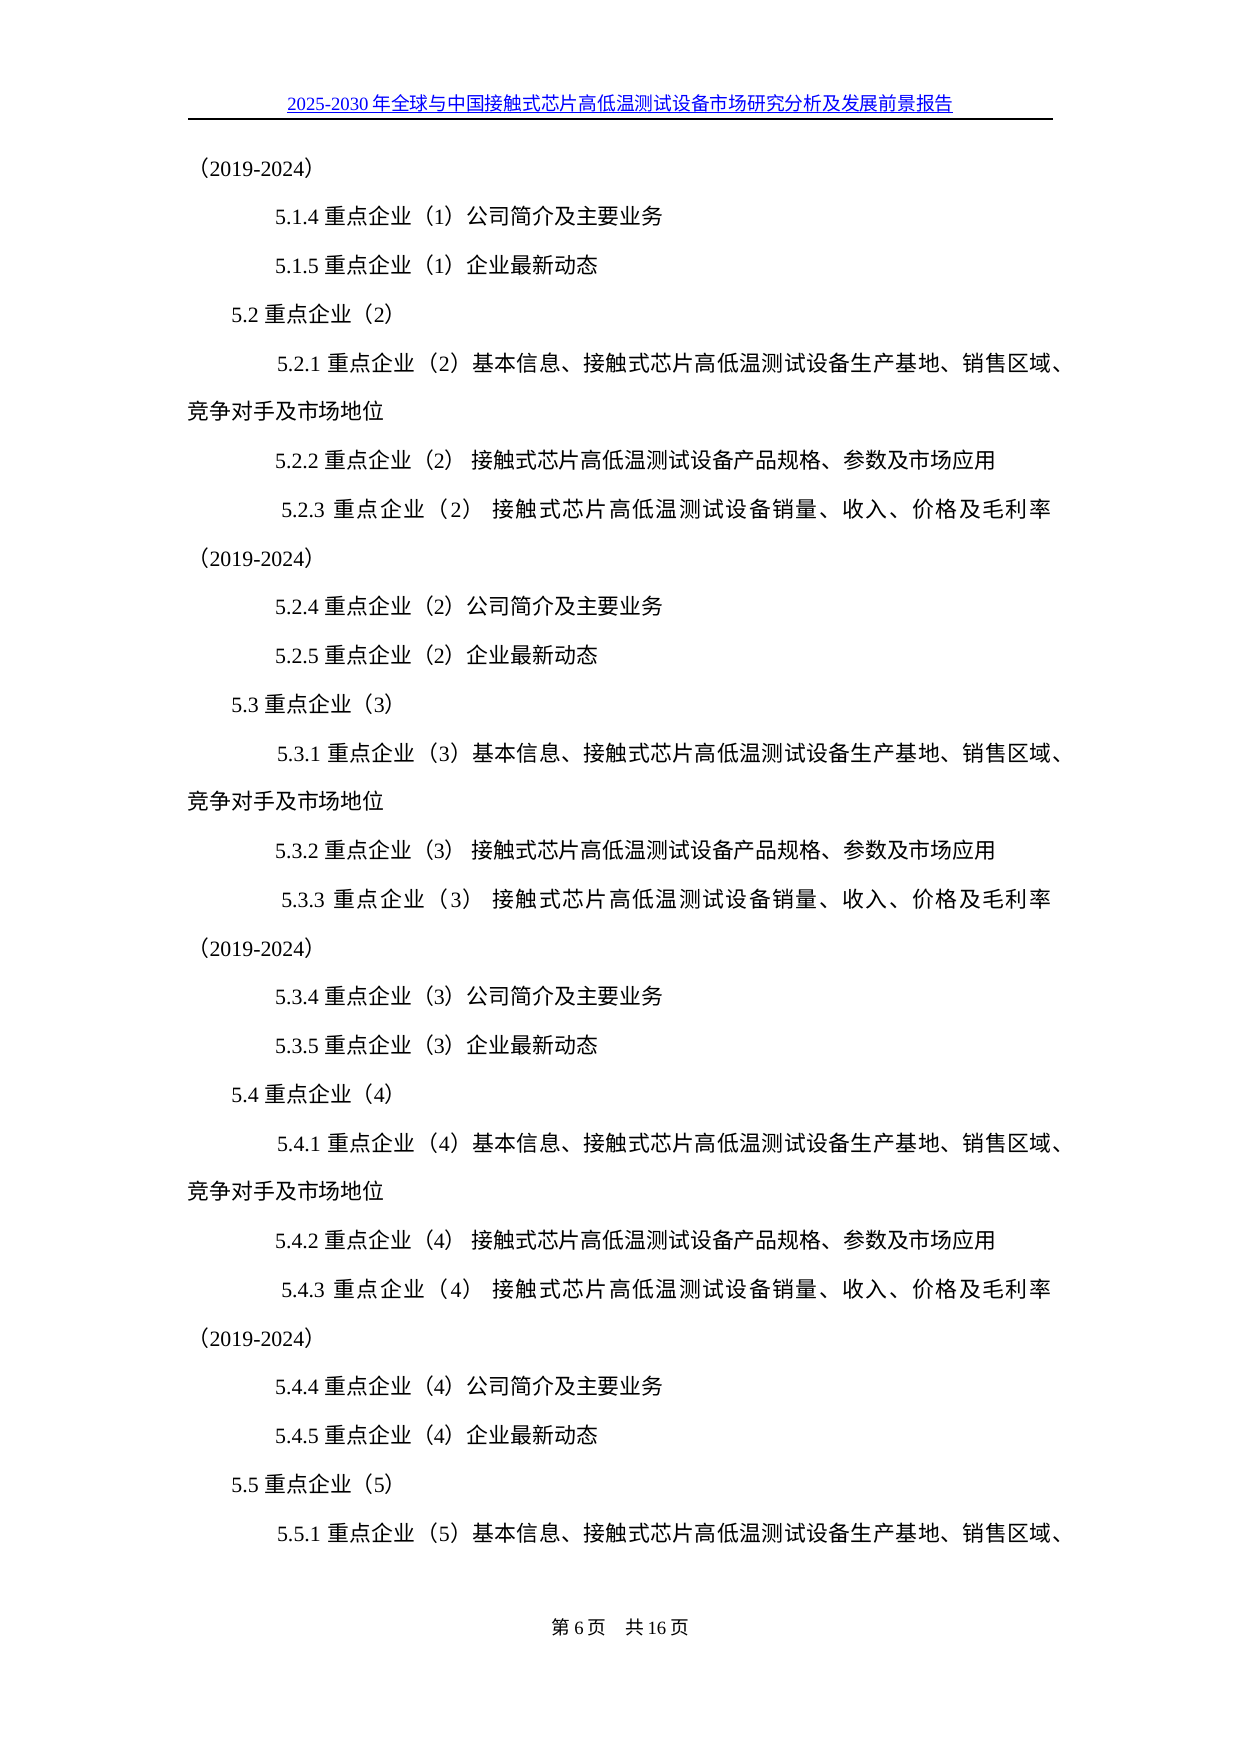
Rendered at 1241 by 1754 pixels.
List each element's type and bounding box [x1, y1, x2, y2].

text [187, 150, 1053, 1548]
